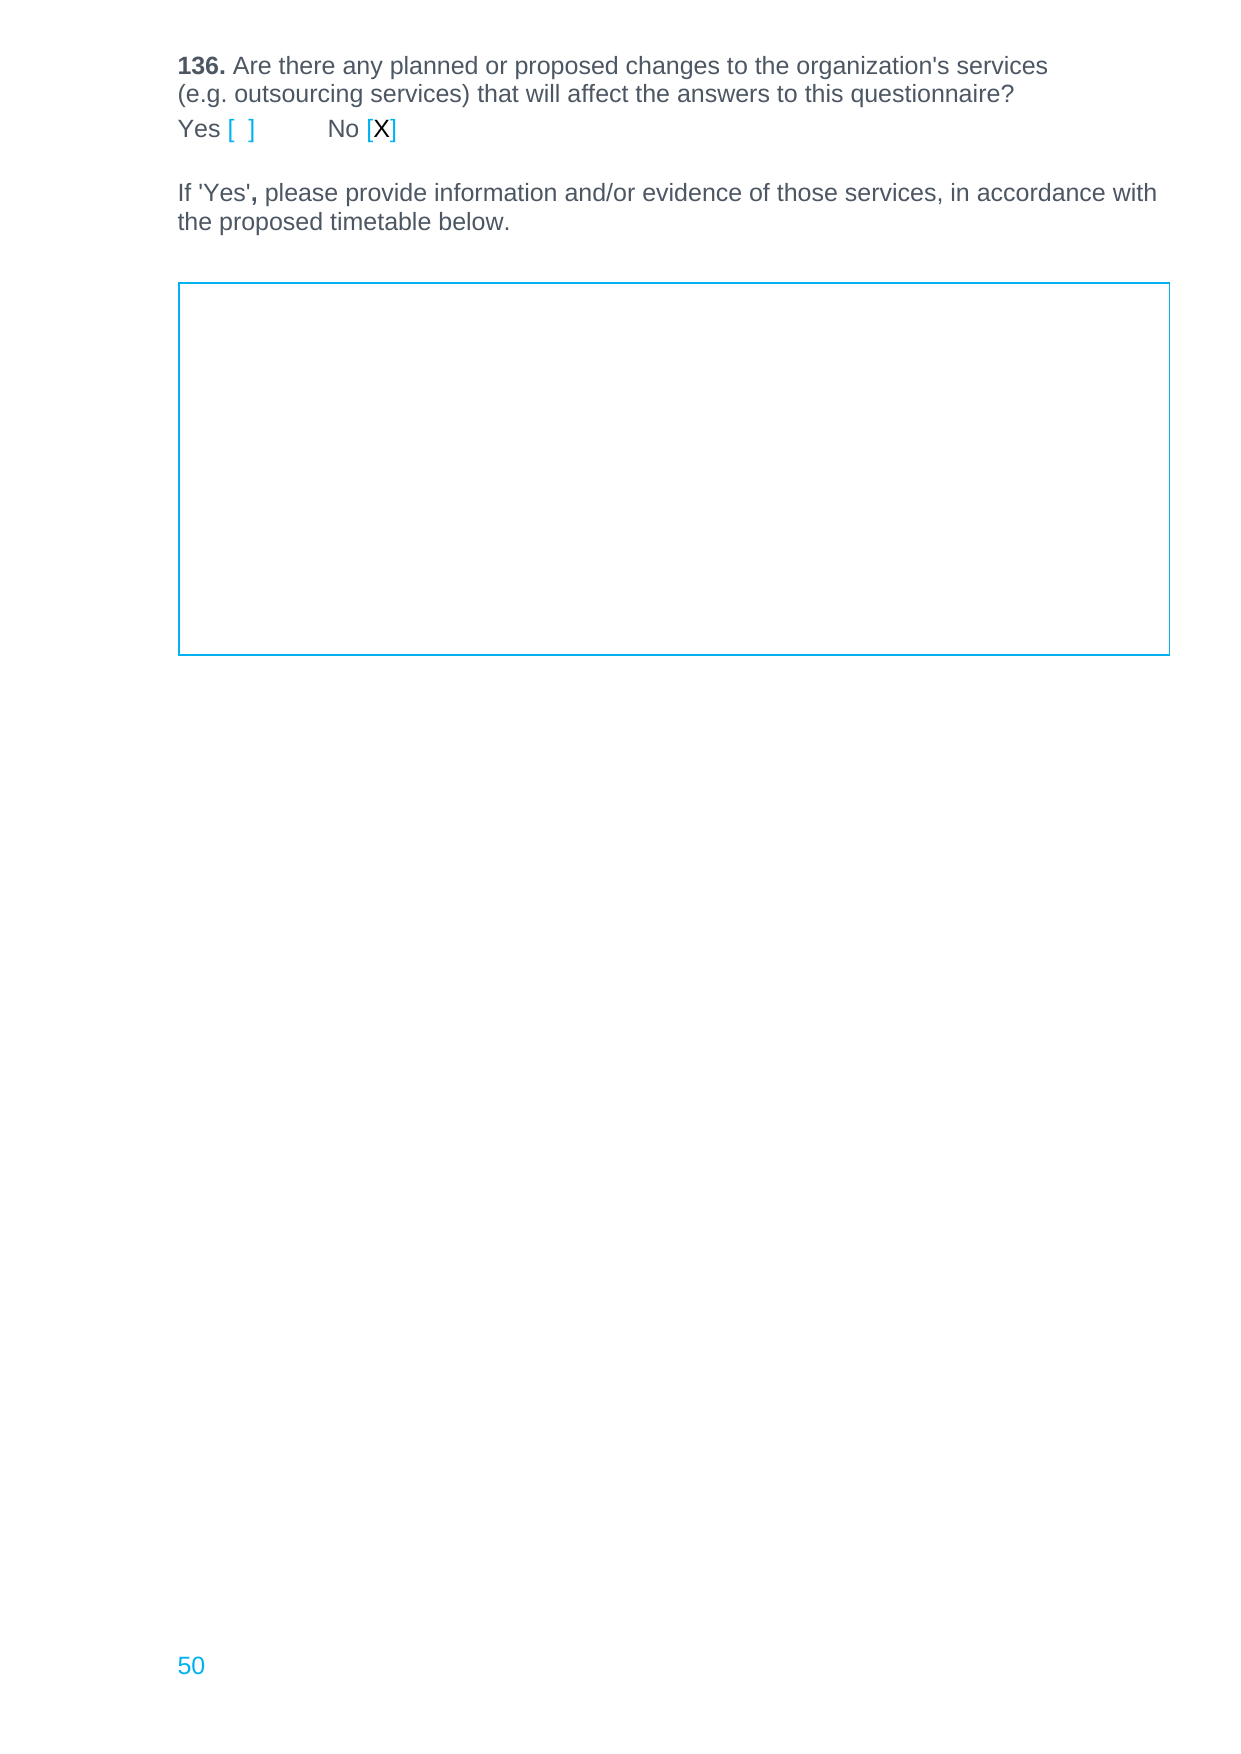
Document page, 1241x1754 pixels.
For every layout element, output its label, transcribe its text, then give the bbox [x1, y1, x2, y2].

text 136. Are there any planned or proposed changes to the organization's services (e.g. outsourcing services) that will affect the answers to this questionnaire? [177, 51, 1181, 108]
text If 'Yes', please provide information and/or evidence of those services, in accordance with the proposed timetable below. [177, 178, 1181, 236]
text Yes [ ] No [X] [177, 114, 1181, 172]
